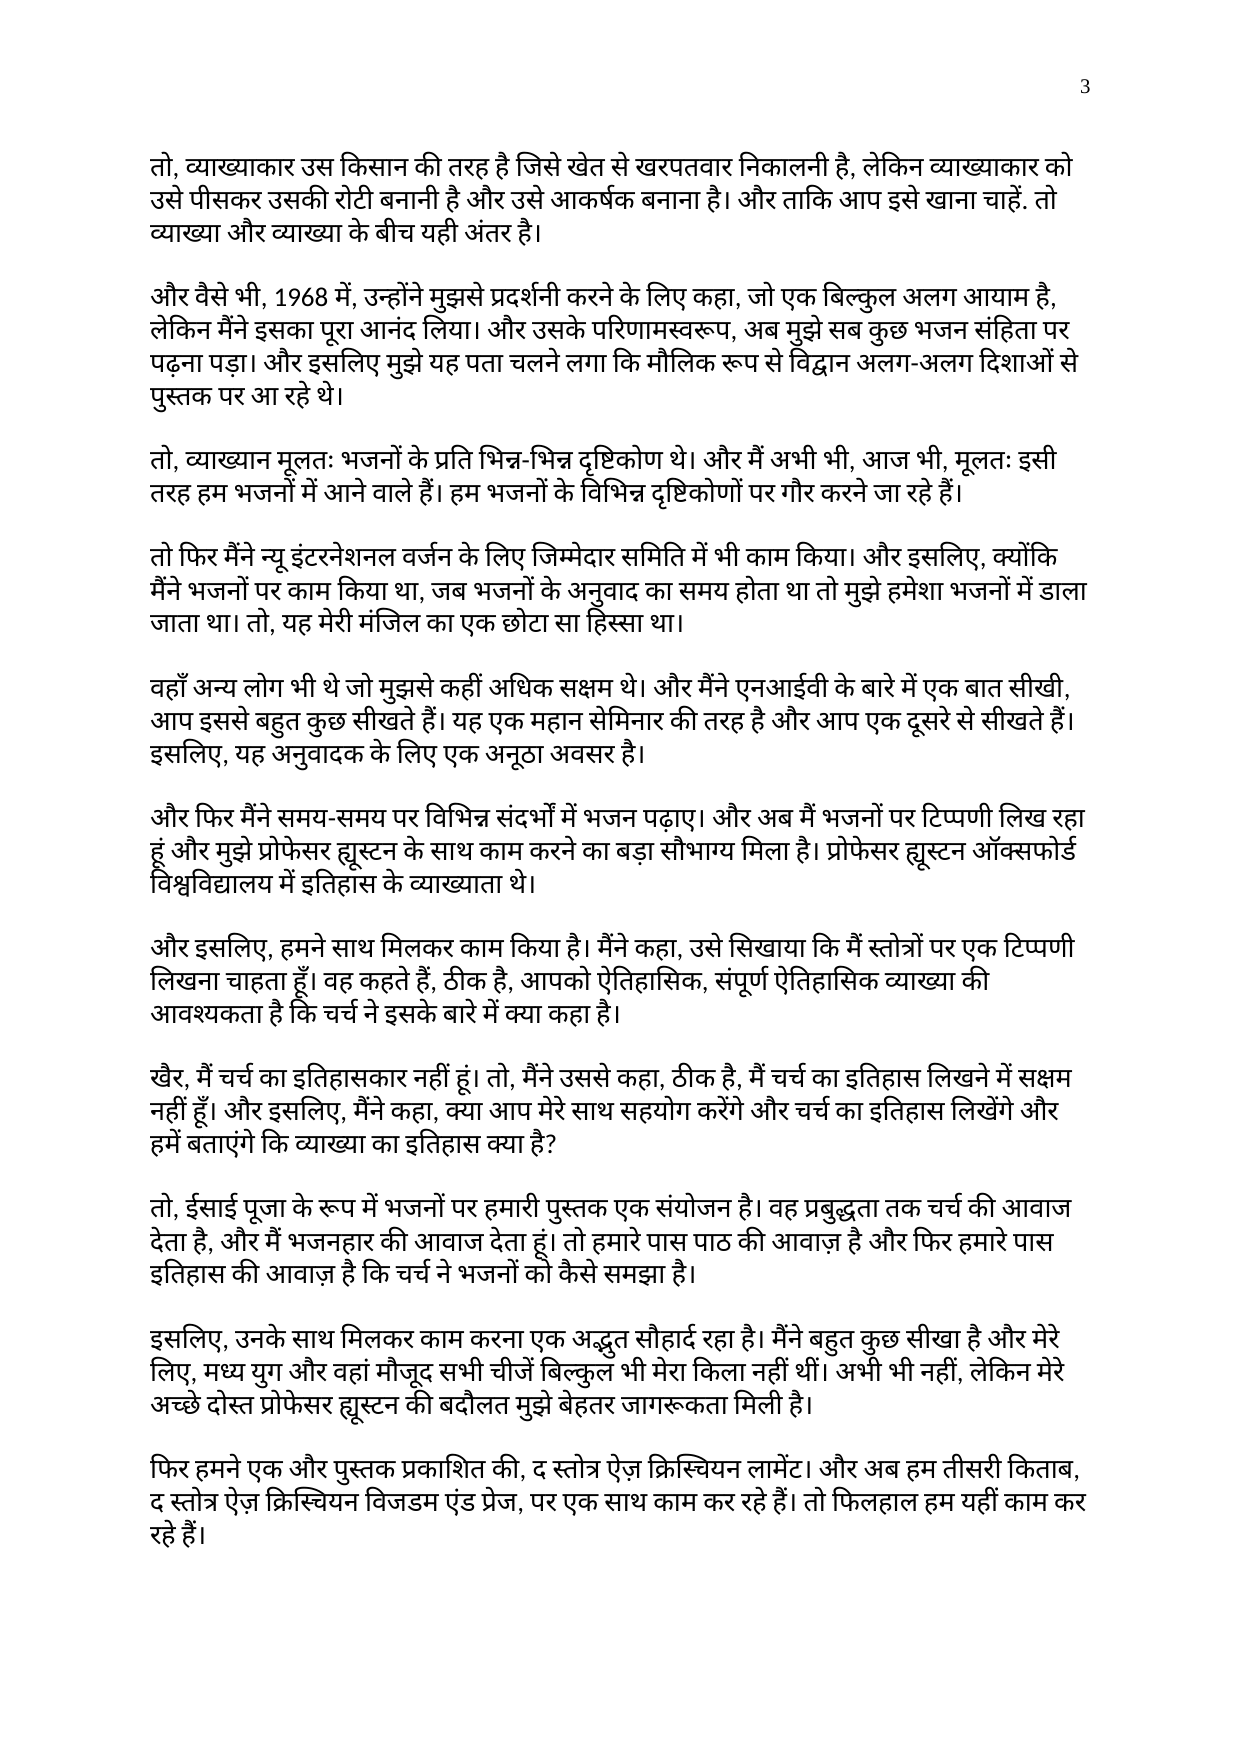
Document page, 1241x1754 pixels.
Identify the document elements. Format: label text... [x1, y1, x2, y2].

text इसलिए, उनके साथ मिलकर काम करना एक अद्भुत सौहार्द रहा है। मैंने बहुत कुछ सीखा है और मेरे लिए, मध्य युग और वहां मौजूद सभी चीजें बिल्कुल भी मेरा किला नहीं थीं। अभी भी नहीं, लेकिन मेरे अच्छे दोस्त प्रोफेसर ह्यूस्टन की बदौलत मुझे बेहतर जागरूकता मिली है। [150, 1322, 1090, 1421]
text और वैसे भी, 1968 में, उन्होंने मुझसे प्रदर्शनी करने के लिए कहा, जो एक बिल्कुल अलग आयाम है, लेकिन मैंने इसका पूरा आनंद लिया। और उसके परिणामस्वरूप, अब मुझे सब कुछ भजन संहिता पर पढ़ना पड़ा। और इसलिए मुझे यह पता चलने लगा कि मौलिक रूप से विद्वान अलग-अलग दिशाओं से पुस्तक पर आ रहे थे। [150, 280, 1090, 412]
text और फिर मैंने समय-समय पर विभिन्न संदर्भों में भजन पढ़ाए। और अब मैं भजनों पर टिप्पणी लिख रहा हूं और मुझे प्रोफेसर ह्यूस्टन के साथ काम करने का बड़ा सौभाग्य मिला है। प्रोफेसर ह्यूस्टन ऑक्सफोर्ड विश्वविद्यालय में इतिहास के व्याख्याता थे। [150, 801, 1090, 900]
text तो फिर मैंने न्यू इंटरनेशनल वर्जन के लिए जिम्मेदार समिति में भी काम किया। और इसलिए, क्योंकि मैंने भजनों पर काम किया था, जब भजनों के अनुवाद का समय होता था तो मुझे हमेशा भजनों में डाला जाता था। तो, यह मेरी मंजिल का एक छोटा सा हिस्सा था। [150, 541, 1090, 640]
text खैर, मैं चर्च का इतिहासकार नहीं हूं। तो, मैंने उससे कहा, ठीक है, मैं चर्च का इतिहास लिखने में सक्षम नहीं हूँ। और इसलिए, मैंने कहा, क्या आप मेरे साथ सहयोग करेंगे और चर्च का इतिहास लिखेंगे और हमें बताएंगे कि व्याख्या का इतिहास क्या है? [150, 1061, 1090, 1161]
text तो, व्याख्याकार उस किसान की तरह है जिसे खेत से खरपतवार निकालनी है, लेकिन व्याख्याकार को उसे पीसकर उसकी रोटी बनानी है और उसे आकर्षक बनाना है। और ताकि आप इसे खाना चाहें. तो व्याख्या और व्याख्या के बीच यही अंतर है। [150, 150, 1090, 249]
text वहाँ अन्य लोग भी थे जो मुझसे कहीं अधिक सक्षम थे। और मैंने एनआईवी के बारे में एक बात सीखी, आप इससे बहुत कुछ सीखते हैं। यह एक महान सेमिनार की तरह है और आप एक दूसरे से सीखते हैं। इसलिए, यह अनुवादक के लिए एक अनूठा अवसर है। [150, 671, 1090, 770]
text और इसलिए, हमने साथ मिलकर काम किया है। मैंने कहा, उसे सिखाया कि मैं स्तोत्रों पर एक टिप्पणी लिखना चाहता हूँ। वह कहते हैं, ठीक है, आपको ऐतिहासिक, संपूर्ण ऐतिहासिक व्याख्या की आवश्यकता है कि चर्च ने इसके बारे में क्या कहा है। [150, 931, 1090, 1030]
text तो, ईसाई पूजा के रूप में भजनों पर हमारी पुस्तक एक संयोजन है। वह प्रबुद्धता तक चर्च की आवाज देता है, और मैं भजनहार की आवाज देता हूं। तो हमारे पास पाठ की आवाज़ है और फिर हमारे पास इतिहास की आवाज़ है कि चर्च ने भजनों को कैसे समझा है। [150, 1192, 1090, 1291]
text फिर हमने एक और पुस्तक प्रकाशित की, द स्तोत्र ऐज़ क्रिस्चियन लामेंट। और अब हम तीसरी किताब, द स्तोत्र ऐज़ क्रिस्चियन विजडम एंड प्रेज, पर एक साथ काम कर रहे हैं। तो फिलहाल हम यहीं काम कर रहे हैं। [150, 1452, 1090, 1551]
text तो, व्याख्यान मूलतः भजनों के प्रति भिन्न-भिन्न दृष्टिकोण थे। और मैं अभी भी, आज भी, मूलतः इसी तरह हम भजनों में आने वाले हैं। हम भजनों के विभिन्न दृष्टिकोणों पर गौर करने जा रहे हैं। [150, 443, 1090, 509]
